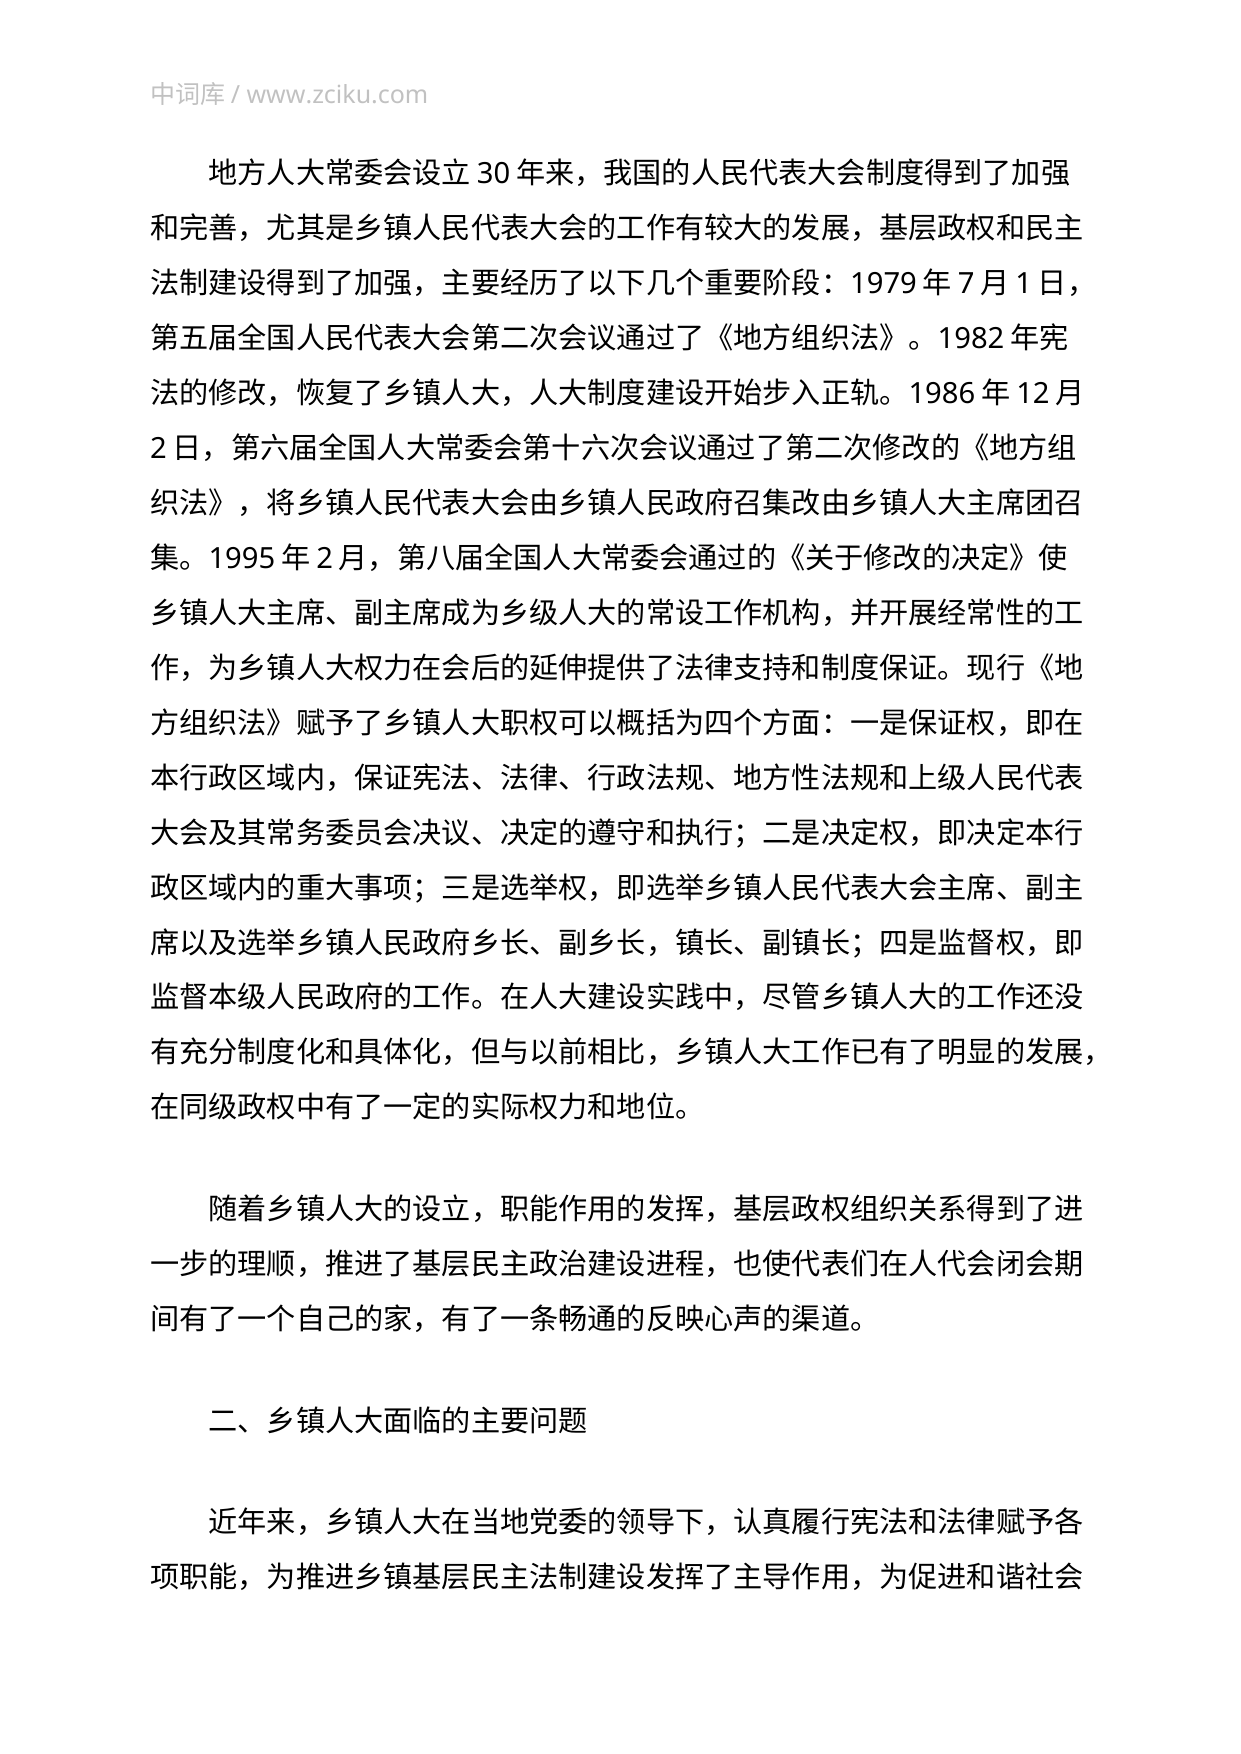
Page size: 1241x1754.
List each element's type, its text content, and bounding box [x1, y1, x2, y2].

text 随着乡镇人大的设立，职能作用的发挥，基层政权组织关系得到了进一步的理顺，推进了基层民主政治建设进程，也使代表们在人代会闭会期间有了一个自己的家，有了一条畅通的反映心声的渠道。 [150, 1186, 1090, 1338]
text 地方人大常委会设立30年来，我国的人民代表大会制度得到了加强和完善，尤其是乡镇人民代表大会的工作有较大的发展，基层政权和民主法制建设得到了加强，主要经历了以下几个重要阶段：1979年7月1日，第五届全国人民代表大会第二次会议通过了《地方组织法》。1982年宪法的修改，恢复了乡镇人大，人大制度建设开始步入正轨。1986年12月2日，第六届全国人大常委会第十六次会议通过了第二次修改的《地方组织法》，将乡镇人民代表大会由乡镇人民政府召集改由乡镇人大主席团召集。1995年2月，第八届全国人大常委会通过的《关于修改的决定》使乡镇人大主席、副主席成为乡级人大的常设工作机构，并开展经常性的工作，为乡镇人大权力在会后的延伸提供了法律支持和制度保证。现行《地方组织法》赋予了乡镇人大职权可以概括为四个方面：一是保证权，即在本行政区域内，保证宪法、法律、行政法规、地方性法规和上级人民代表大会及其常务委员会决议、决定的遵守和执行；二是决定权，即决定本行政区域内的重大事项；三是选举权，即选举乡镇人民代表大会主席、副主席以及选举乡镇人民政府乡长、副乡长，镇长、副镇长；四是监督权，即监督本级人民政府的工作。在人大建设实践中，尽管乡镇人大的工作还没有充分制度化和具体化，但与以前相比，乡镇人大工作已有了明显的发展，在同级政权中有了一定的实际权力和地位。 [150, 150, 1090, 1126]
text 二、乡镇人大面临的主要问题 [150, 1397, 1090, 1439]
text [150, 1499, 1090, 1596]
